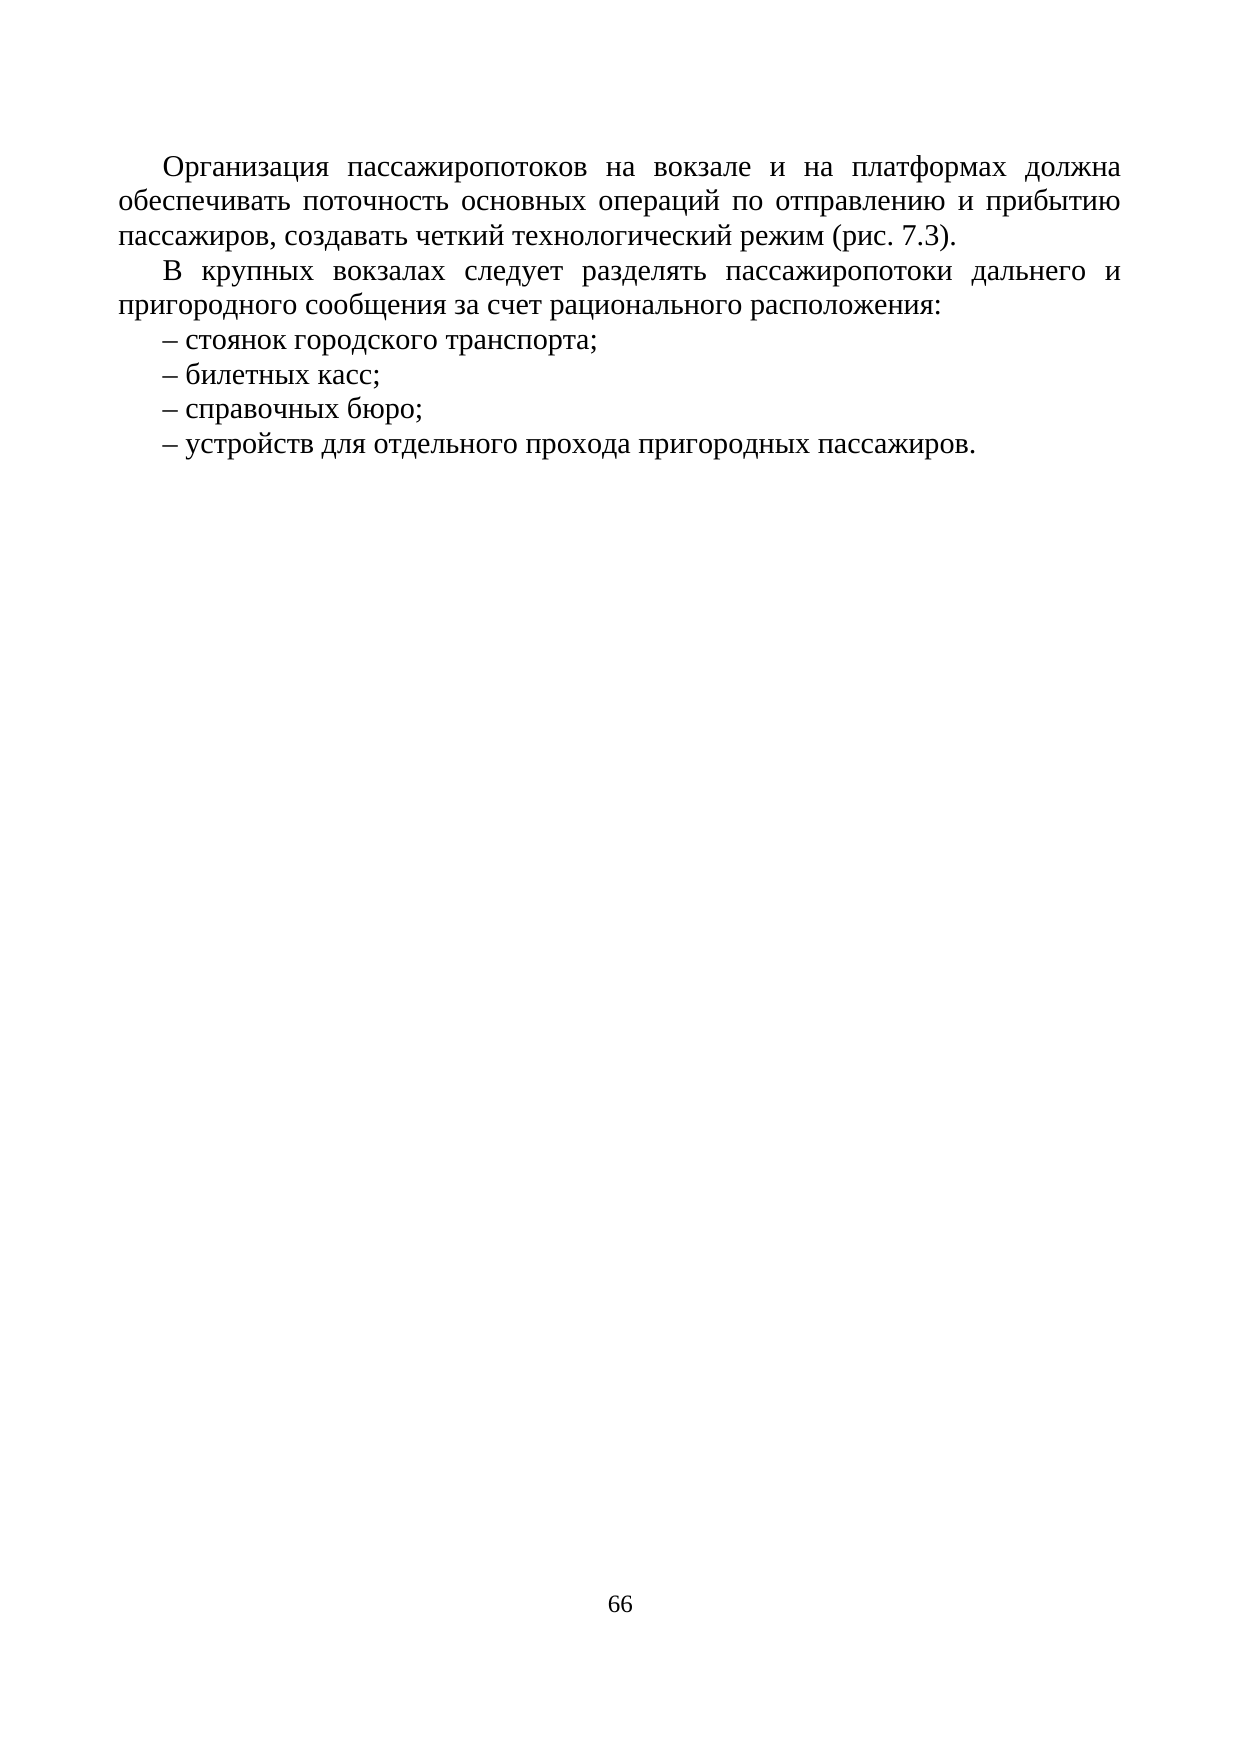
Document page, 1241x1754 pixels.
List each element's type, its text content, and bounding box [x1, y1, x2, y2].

text Организация пассажиропотоков на вокзале и на платформах должна обеспечивать поточность основных операций по отправлению и прибытию пассажиров, создавать четкий технологический режим (рис. 7.3). [118, 148, 1122, 252]
text – билетных касс; [118, 356, 1122, 391]
text – устройств для отдельного прохода пригородных пассажиров. [118, 425, 1122, 460]
text В крупных вокзалах следует разделять пассажиропотоки дальнего и пригородного сообщения за счет рационального расположения: [118, 252, 1122, 321]
text – стоянок городского транспорта; [118, 321, 1122, 356]
text – справочных бюро; [118, 391, 1122, 425]
